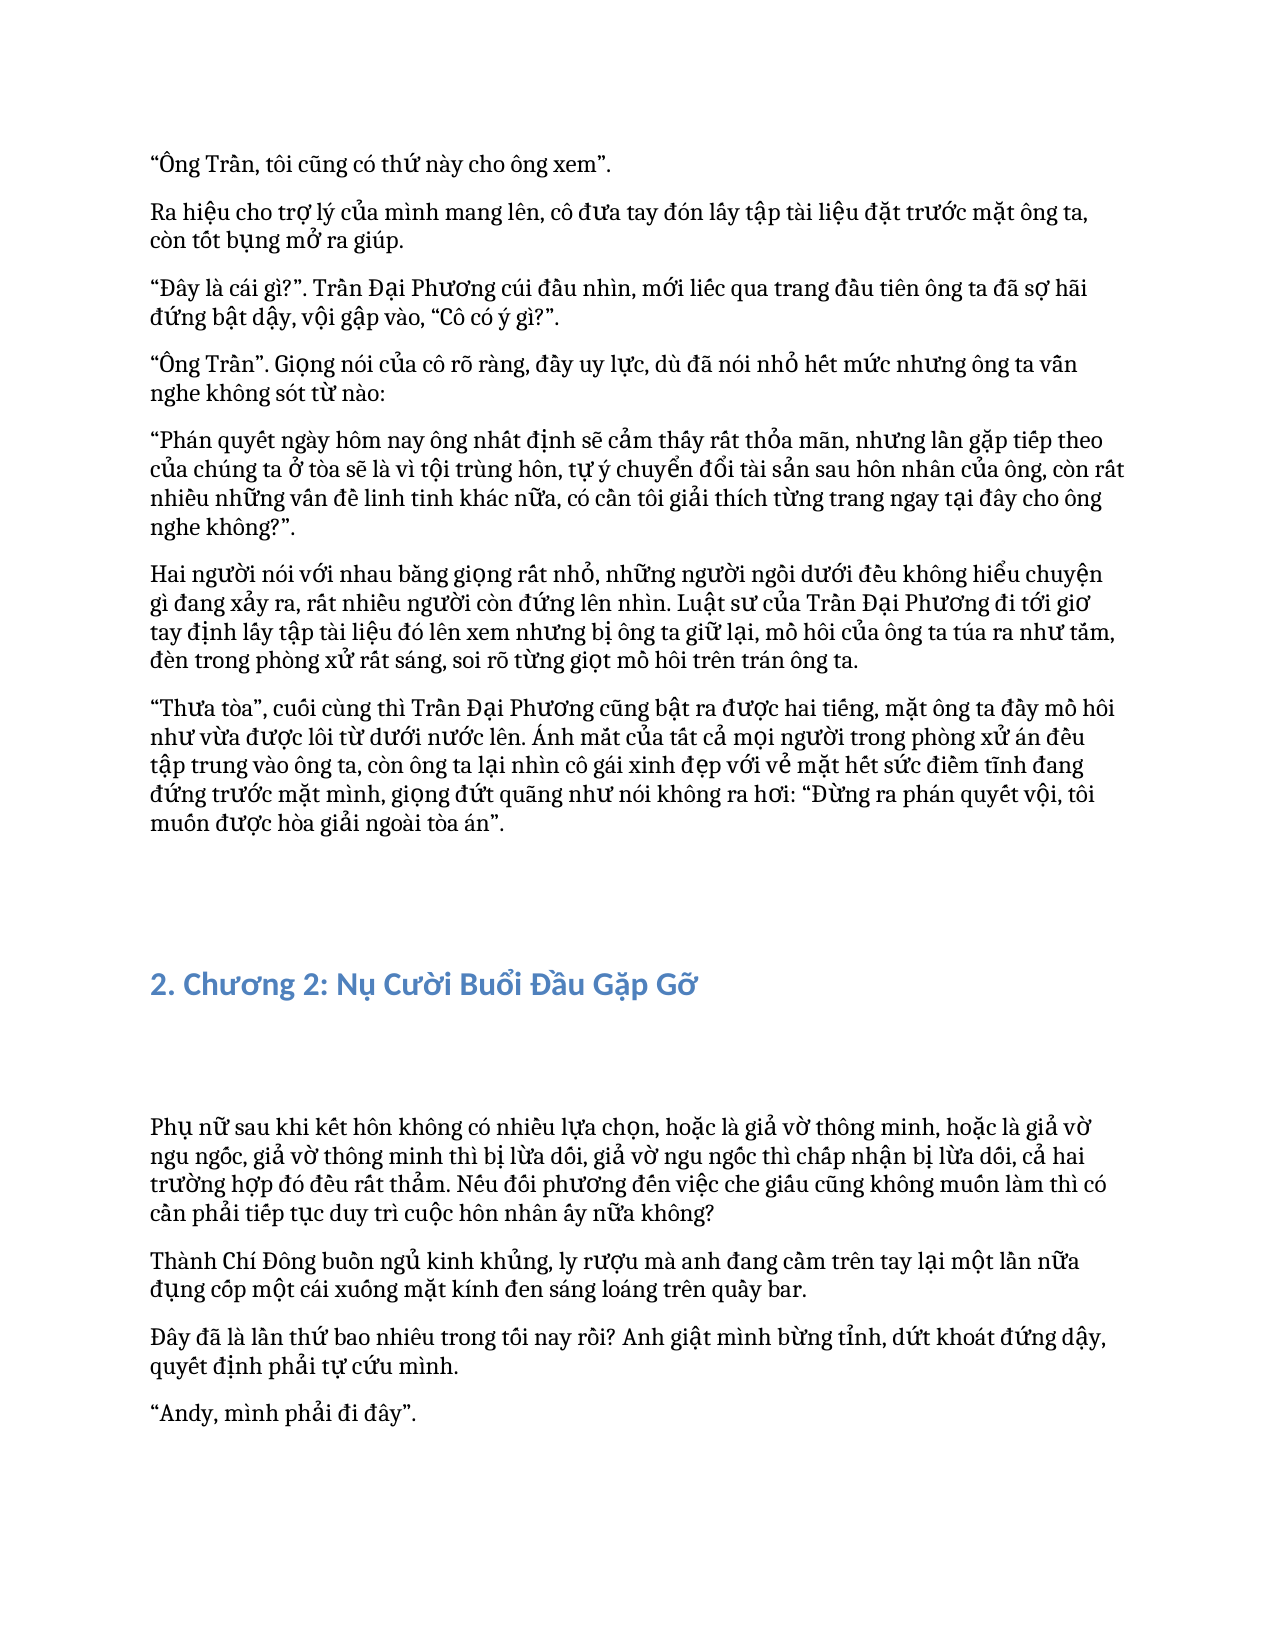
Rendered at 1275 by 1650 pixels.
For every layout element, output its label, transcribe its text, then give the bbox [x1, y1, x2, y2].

text Ra hiệu cho trợ lý của mình mang lên, cô đưa tay đón lấy tập tài liệu đặt trước mặt ông ta, còn tốt bụng mở ra giúp. [150, 197, 1125, 255]
text “Thưa tòa”, cuối cùng thì Trần Đại Phương cũng bật ra được hai tiếng, mặt ông ta đầy mồ hôi như vừa được lôi từ dưới nước lên. Ánh mắt của tất cả mọi người trong phòng xử án đều tập trung vào ông ta, còn ông ta lại nhìn cô gái xinh đẹp với vẻ mặt hết sức điềm tĩnh đang đứng trước mặt mình, giọng đứt quãng như nói không ra hơi: “Đừng ra phán quyết vội, tôi muốn được hòa giải ngoài tòa án”. [150, 694, 1125, 837]
text “Phán quyết ngày hôm nay ông nhất định sẽ cảm thấy rất thỏa mãn, nhưng lần gặp tiếp theo của chúng ta ở tòa sẽ là vì tội trùng hôn, tự ý chuyển đổi tài sản sau hôn nhân của ông, còn rất nhiều những vấn đề linh tinh khác nữa, có cần tôi giải thích từng trang ngay tại đây cho ông nghe không?”. [150, 426, 1125, 541]
text Hai người nói với nhau bằng giọng rất nhỏ, những người ngồi dưới đều không hiểu chuyện gì đang xảy ra, rất nhiều người còn đứng lên nhìn. Luật sư của Trần Đại Phương đi tới giơ tay định lấy tập tài liệu đó lên xem nhưng bị ông ta giữ lại, mồ hôi của ông ta túa ra như tắm, đèn trong phòng xử rất sáng, soi rõ từng giọt mồ hôi trên trán ông ta. [150, 560, 1125, 675]
text Thành Chí Đông buồn ngủ kinh khủng, ly rượu mà anh đang cầm trên tay lại một lần nữa đụng cốp một cái xuống mặt kính đen sáng loáng trên quầy bar. [150, 1247, 1125, 1304]
text “Ông Trần, tôi cũng có thứ này cho ông xem”. [150, 150, 1125, 179]
text Đây đã là lần thứ bao nhiêu trong tối nay rồi? Anh giật mình bừng tỉnh, dứt khoát đứng dậy, quyết định phải tự cứu mình. [150, 1323, 1125, 1380]
subtitle 2. Chương 2: Nụ Cười Buổi Đầu Gặp Gỡ [150, 963, 1125, 1004]
text “Andy, mình phải đi đây”. [150, 1399, 1125, 1428]
text “Ông Trần”. Giọng nói của cô rõ ràng, đầy uy lực, dù đã nói nhỏ hết mức nhưng ông ta vẫn nghe không sót từ nào: [150, 350, 1125, 407]
text “Đây là cái gì?”. Trần Đại Phương cúi đầu nhìn, mới liếc qua trang đầu tiên ông ta đã sợ hãi đứng bật dậy, vội gập vào, “Cô có ý gì?”. [150, 274, 1125, 331]
text Phụ nữ sau khi kết hôn không có nhiều lựa chọn, hoặc là giả vờ thông minh, hoặc là giả vờ ngu ngốc, giả vờ thông minh thì bị lừa dối, giả vờ ngu ngốc thì chấp nhận bị lừa dối, cả hai trường hợp đó đều rất thảm. Nếu đối phương đến việc che giấu cũng không muốn làm thì có cần phải tiếp tục duy trì cuộc hôn nhân ấy nữa không? [150, 1113, 1125, 1228]
